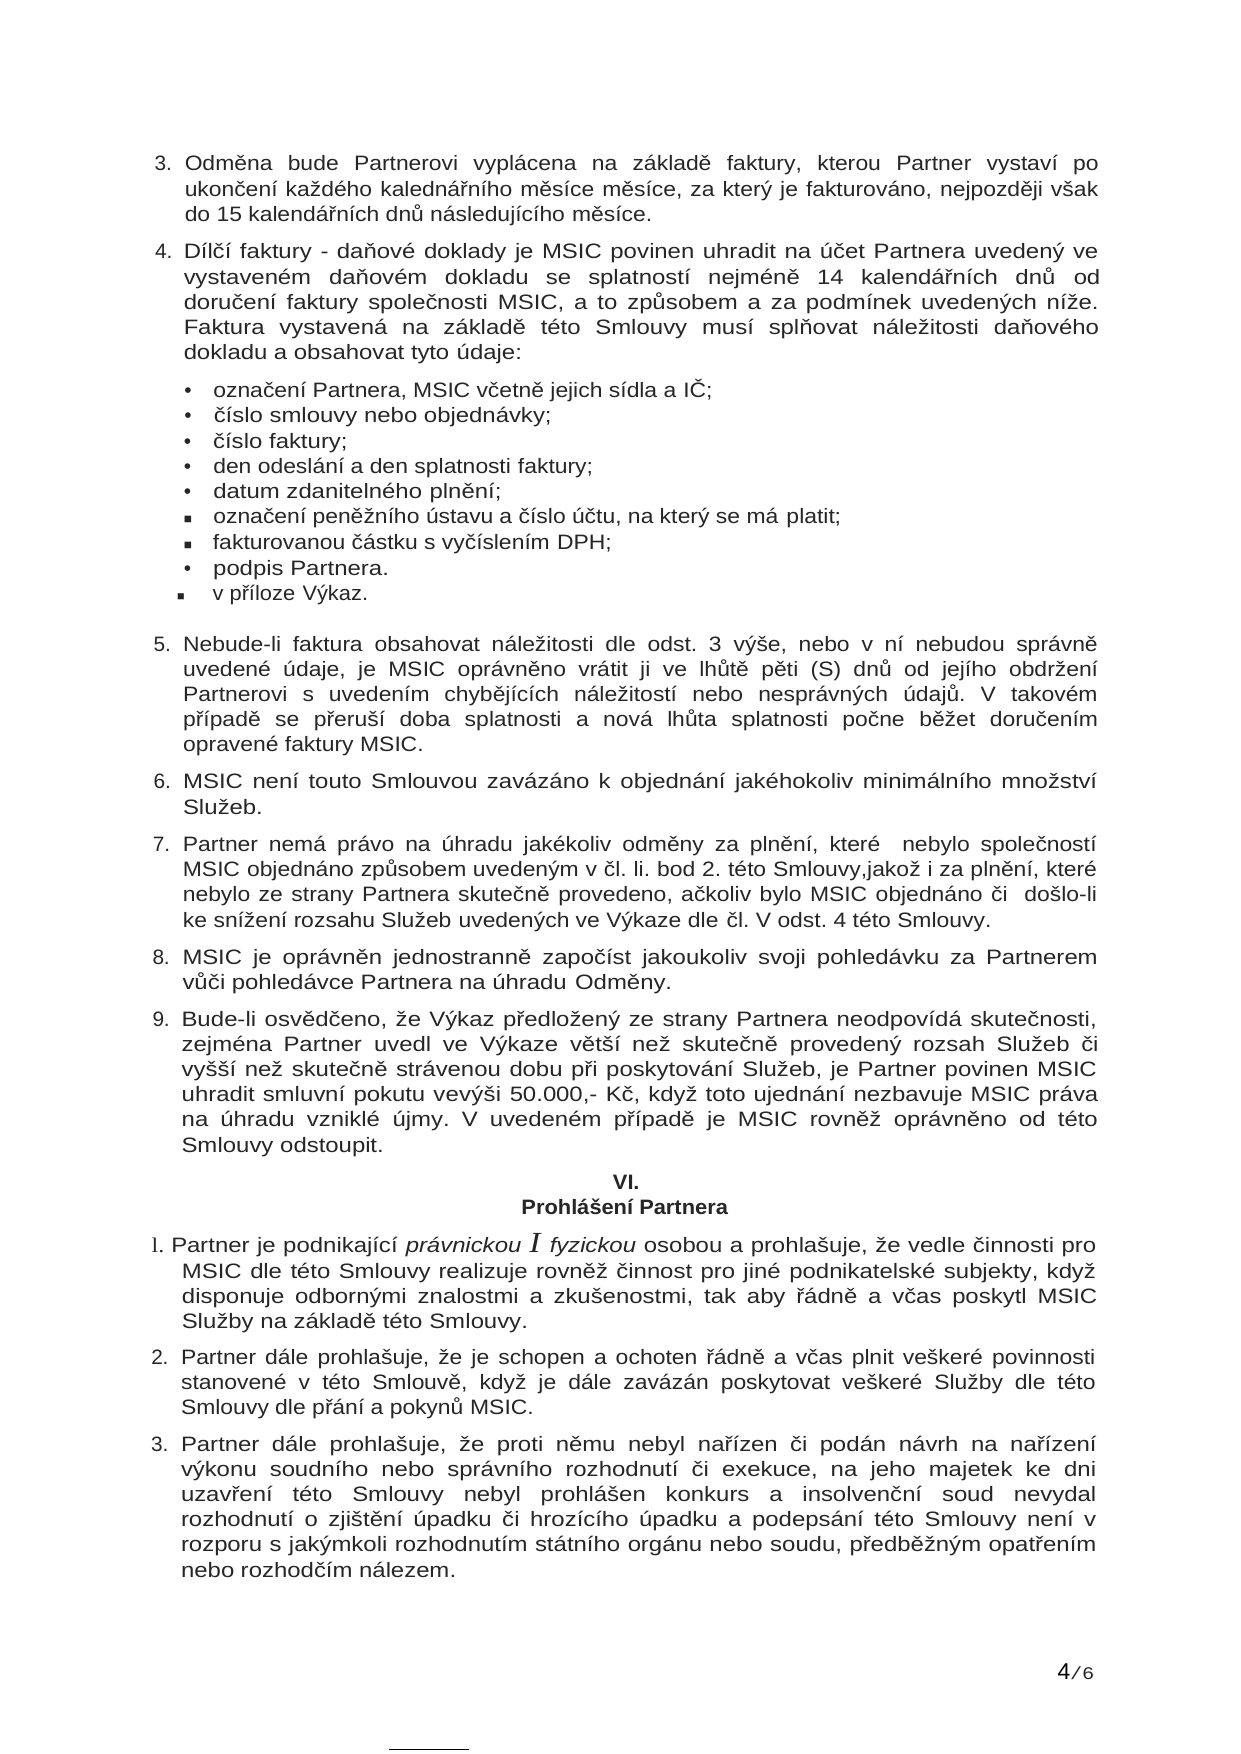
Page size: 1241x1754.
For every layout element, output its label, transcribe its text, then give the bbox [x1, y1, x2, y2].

list MSIC není touto Smlouvou zavázáno k objednání jakéhokoliv minimálního množství Služeb. [153, 769, 1099, 819]
list Odměna bude Partnerovi vyplácena na základě faktury, kterou Partner vystaví po ukončení každého kalednářního měsíce měsíce, za který je fakturováno, nejpozději však do 15 kalendářních dnů následujícího měsíce. [154, 151, 1100, 226]
text l. Partner je podnikající právnickou I fyzickou osobou a prohlašuje, že vedle činnosti pro MSIC dle této Smlouvy realizuje rovněž činnost pro jiné podnikatelské subjekty, když disponuje odbornými znalostmi a zkušenostmi, tak aby řádně a včas poskytl MSIC Služby na základě této Smlouvy. [151, 1225, 1097, 1332]
list Partner dále prohlašuje, že je schopen a ochoten řádně a včas plnit veškeré povinnosti stanovené v této Smlouvě, když je dále zavázán poskytovat veškeré Služby dle této Smlouvy dle přání a pokynů MSIC. [151, 1345, 1097, 1419]
list Dílčí faktury - daňové doklady je MSIC povinen uhradit na účet Partnera uvedený ve vystaveném daňovém dokladu se splatností nejméně 14 kalendářních dnů od doručení faktury společnosti MSIC, a to způsobem a za podmínek uvedených níže. Faktura vystavená na základě této Smlouvy musí splňovat náležitosti daňového dokladu a obsahovat tyto údaje: [155, 239, 1101, 364]
list fakturovanou částku s vyčíslením DPH; [184, 530, 1111, 554]
list datum zdanitelného plnění; [183, 479, 1111, 503]
list den odeslání a den splatnosti faktury; [183, 454, 1111, 478]
list Partner dále prohlašuje, že proti němu nebyl nařízen či podán návrh na nařízení výkonu soudního nebo správního rozhodnutí či exekuce, na jeho majetek ke dni uzavření této Smlouvy nebyl prohlášen konkurs a insolvenční soud nevydal rozhodnutí o zjištění úpadku či hrozícího úpadku a podepsání této Smlouvy není v rozporu s jakýmkoli rozhodnutím státního orgánu nebo soudu, předběžným opatřením nebo rozhodčím nálezem. [151, 1432, 1097, 1581]
text Prohlášení Partnera [521, 1195, 1111, 1219]
list MSIC je oprávněn jednostranně započíst jakoukoliv svoji pohledávku za Partnerem vůči pohledávce Partnera na úhradu Odměny. [152, 944, 1098, 994]
list v příloze Výkaz. [177, 581, 1111, 605]
list označení peněžního ústavu a číslo účtu, na který se má platit; [184, 504, 1111, 528]
list Nebude-li faktura obsahovat náležitosti dle odst. 3 výše, nebo v ní nebudou správně uvedené údaje, je MSIC oprávněno vrátit ji ve lhůtě pěti (S) dnů od jejího obdržení Partnerovi s uvedením chybějících náležitostí nebo nesprávných údajů. V takovém případě se přeruší doba splatnosti a nová lhůta splatnosti počne běžet doručením opravené faktury MSIC. [153, 631, 1099, 756]
list označení Partnera, MSIC včetně jejich sídla a IČ; [184, 378, 1111, 402]
list podpis Partnera. [183, 555, 1111, 579]
subtitle VI. [162, 1170, 1089, 1194]
list číslo smlouvy nebo objednávky; [184, 403, 1111, 427]
list Bude-li osvědčeno, že Výkaz předložený ze strany Partnera neodpovídá skutečnosti, zejména Partner uvedl ve Výkaze větší než skutečně provedený rozsah Služeb či vyšší než skutečně strávenou dobu při poskytování Služeb, je Partner povinen MSIC uhradit smluvní pokutu vevýši 50.000,- Kč, když toto ujednání nezbavuje MSIC práva na úhradu vzniklé újmy. V uvedeném případě je MSIC rovněž oprávněno od této Smlouvy odstoupit. [152, 1007, 1098, 1156]
list Partner nemá právo na úhradu jakékoliv odměny za plnění, které nebylo společností MSIC objednáno způsobem uvedeným v čl. li. bod 2. této Smlouvy,jakož i za plnění, které nebylo ze strany Partnera skutečně provedeno, ačkoliv bylo MSIC objednáno či došlo-li ke snížení rozsahu Služeb uvedených ve Výkaze dle čl. V odst. 4 této Smlouvy. [153, 832, 1098, 931]
list číslo faktury; [183, 429, 1111, 453]
